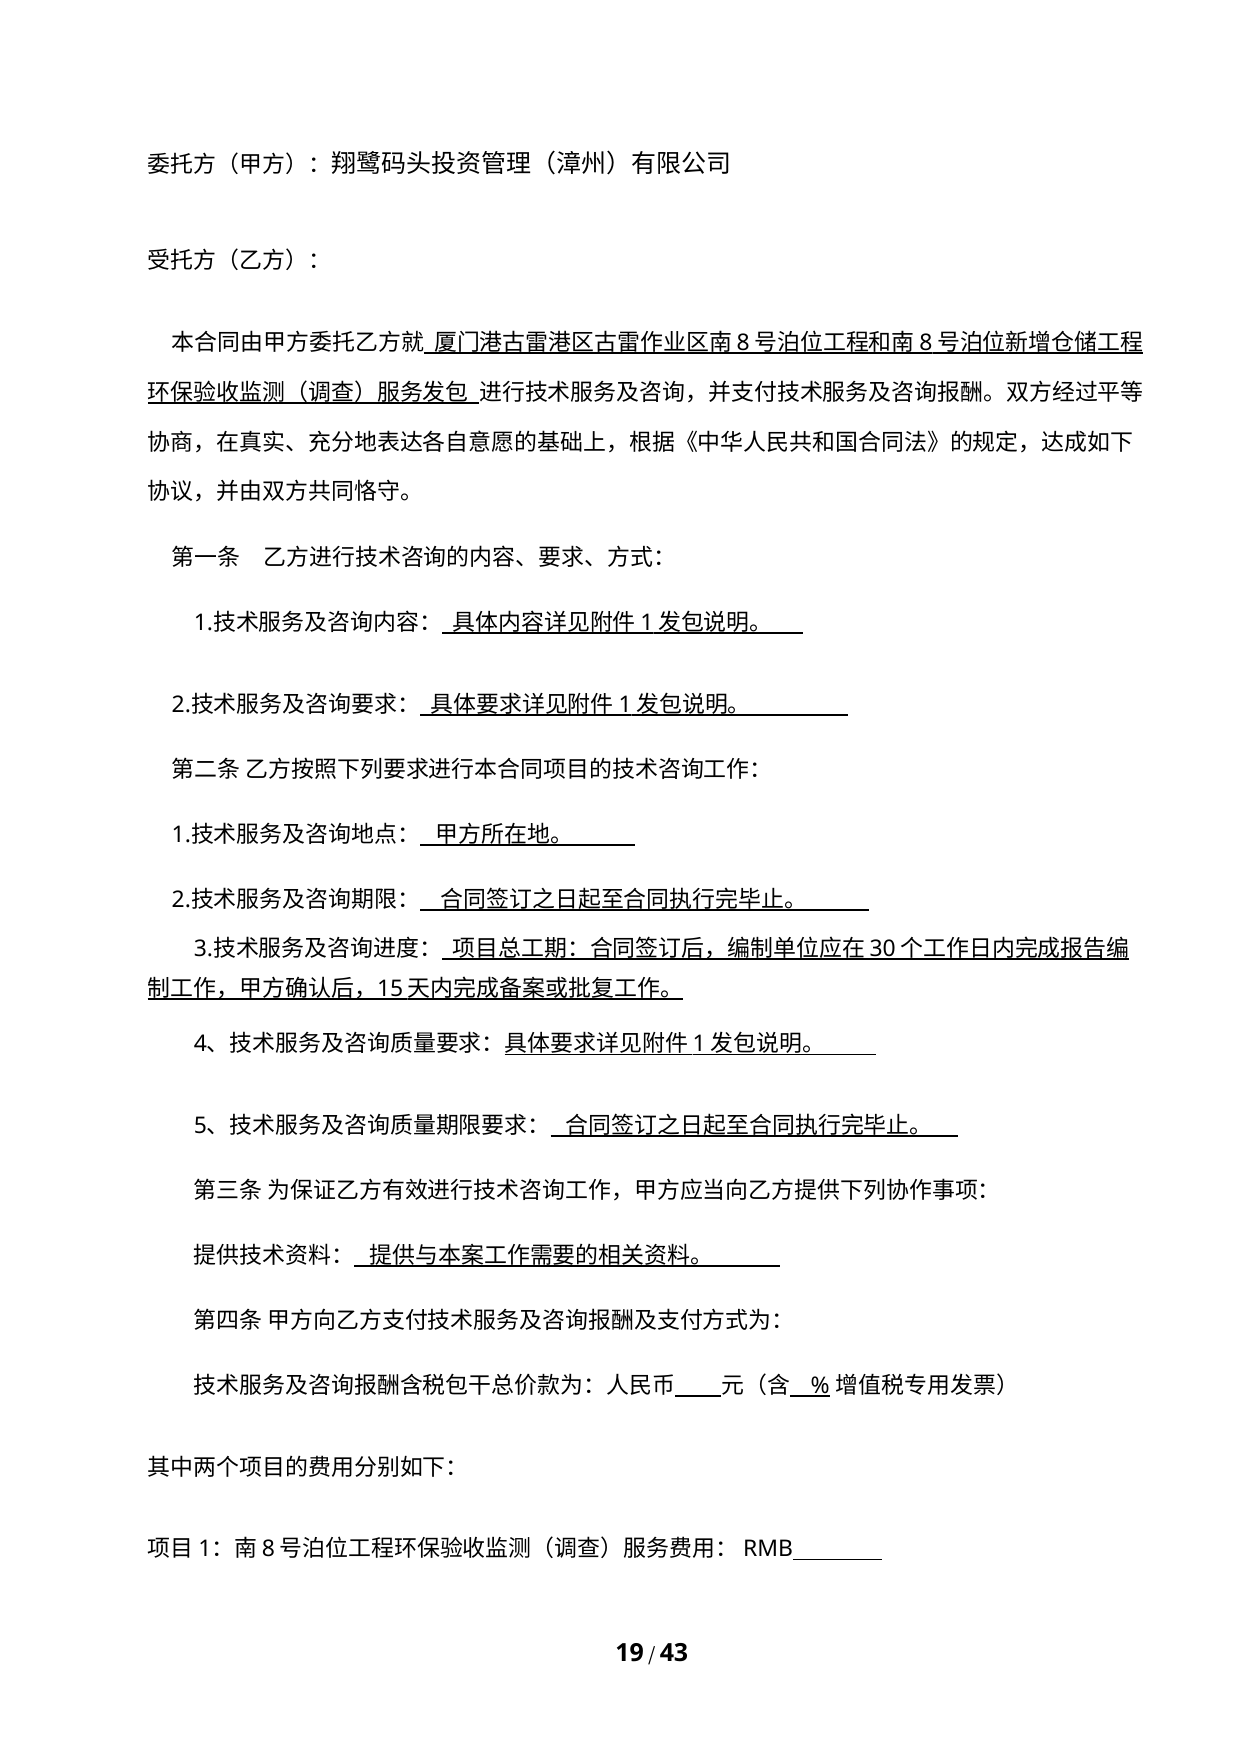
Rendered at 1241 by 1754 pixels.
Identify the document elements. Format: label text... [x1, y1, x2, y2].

text 1.技术服务及咨询内容： 具体内容详见附件1发包说明。 [148, 588, 1152, 653]
text 委托方（甲方）：翔鹭码头投资管理（漳州）有限公司 [148, 129, 1152, 194]
text 1.技术服务及咨询地点： 甲方所在地。 [148, 799, 1152, 864]
text 提供技术资料： 提供与本案工作需要的相关资料。 [148, 1221, 1152, 1286]
text 受托方（乙方）： [148, 226, 1152, 291]
text 第一条 乙方进行技术咨询的内容、要求、方式： [148, 523, 1152, 588]
text 第三条 为保证乙方有效进行技术咨询工作，甲方应当向乙方提供下列协作事项： [148, 1156, 1152, 1221]
text 2.技术服务及咨询要求： 具体要求详见附件1发包说明。 [148, 669, 1152, 734]
text 其中两个项目的费用分别如下： [148, 1433, 1152, 1498]
text 第二条 乙方按照下列要求进行本合同项目的技术咨询工作： [148, 734, 1152, 799]
text 3.技术服务及咨询进度： 项目总工期：合同签订后，编制单位应在30个工作日内完成报告编制工作，甲方确认后，15天内完成备案或批复工作。 [148, 929, 1152, 1003]
text 4、技术服务及咨询质量要求：具体要求详见附件1发包说明。 [148, 1009, 1152, 1074]
text 技术服务及咨询报酬含税包干总价款为：人民币 元（含 % 增值税专用发票） [148, 1351, 1152, 1416]
text 2.技术服务及咨询期限： 合同签订之日起至合同执行完毕止。 [148, 864, 1152, 929]
text 本合同由甲方委托乙方就 厦门港古雷港区古雷作业区南8号泊位工程和南8号泊位新增仓储工程环保验收监测（调查）服务发包 进行技术服务及咨询，并支付技术服务及咨询报酬。双方经过平等协商，在真实、充分地表达各自意愿的基础上，根据《中华人民共和国合同法》的规定，达成如下协议，并由双方共同恪守。 [148, 324, 1152, 506]
text 第四条 甲方向乙方支付技术服务及咨询报酬及支付方式为： [148, 1286, 1152, 1351]
text 5、技术服务及咨询质量期限要求： 合同签订之日起至合同执行完毕止。 [148, 1091, 1152, 1156]
text 项目1：南8号泊位工程环保验收监测（调查）服务费用： RMB [148, 1514, 1152, 1579]
